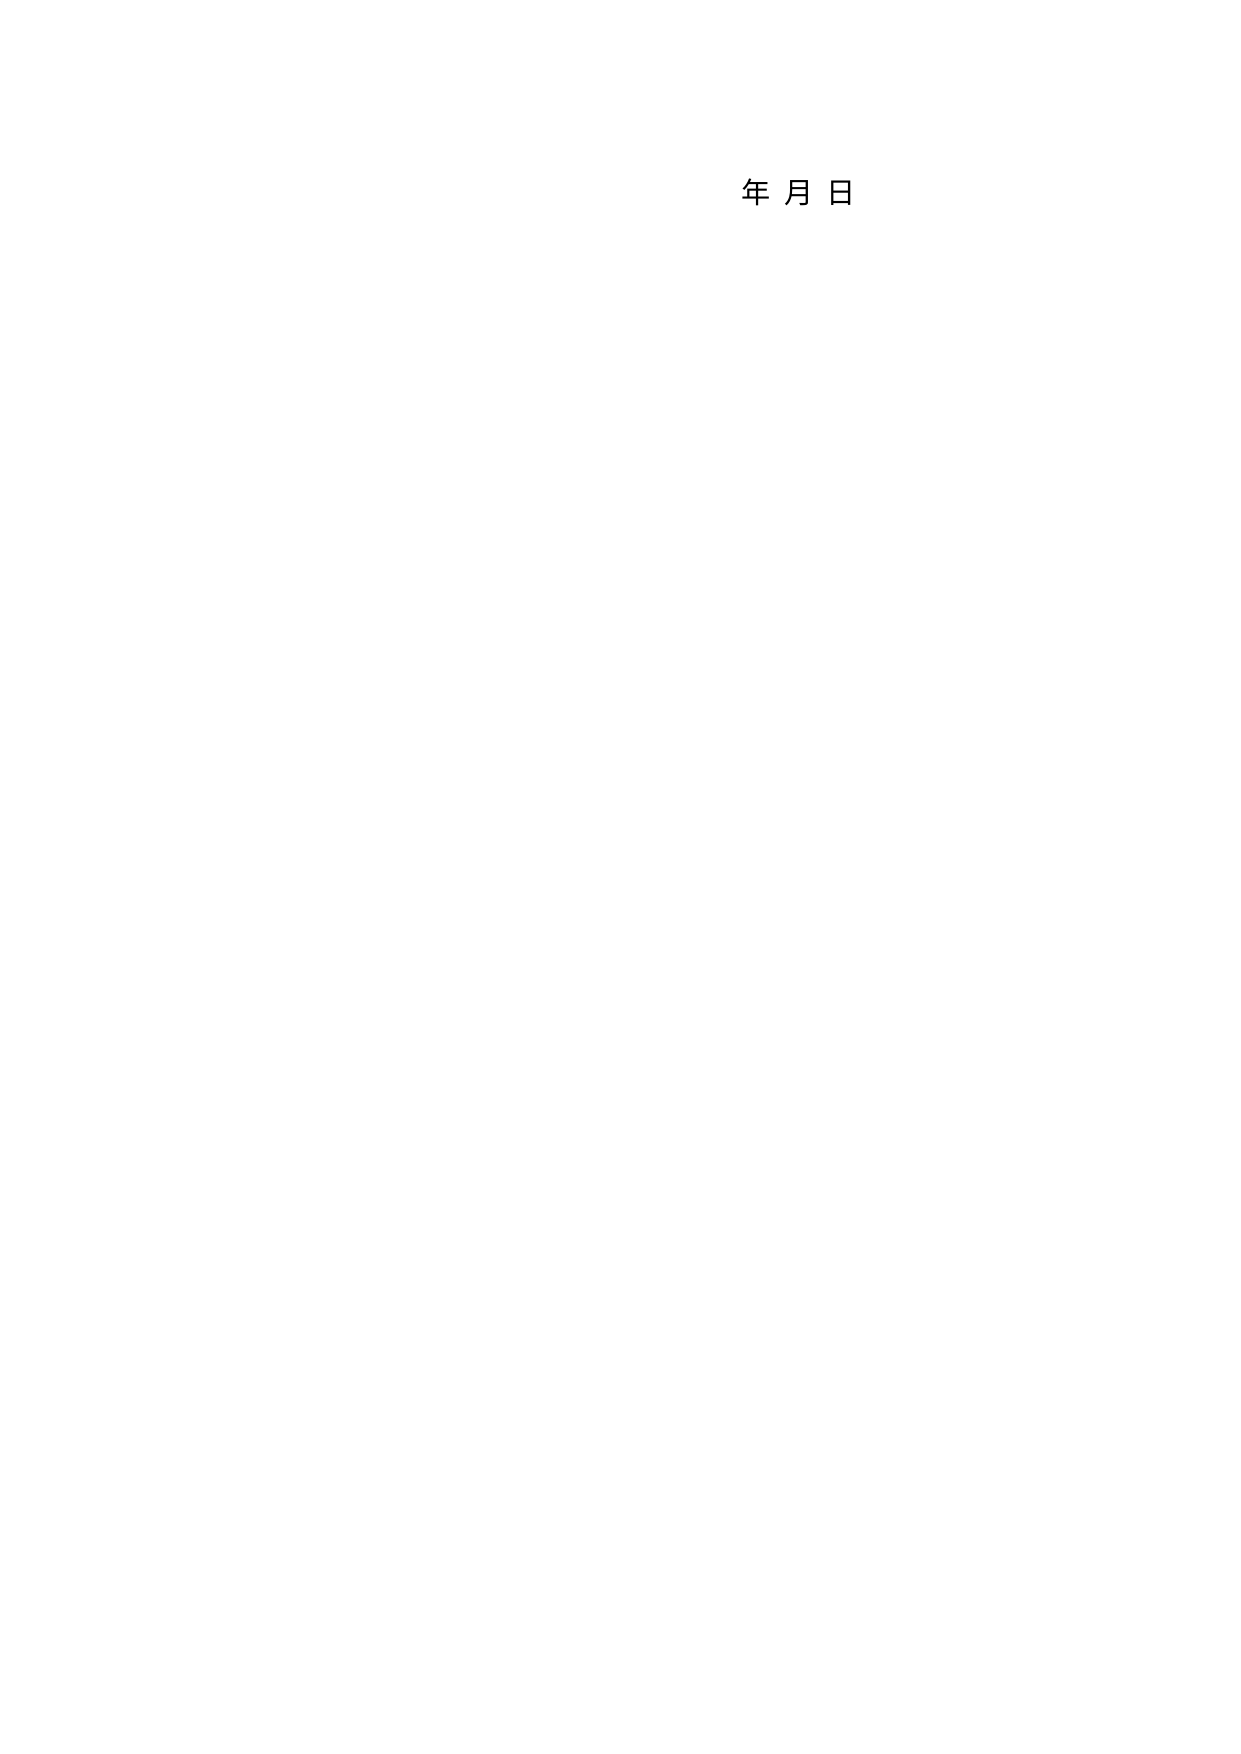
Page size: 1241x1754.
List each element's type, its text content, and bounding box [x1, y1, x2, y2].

text 年 月 日 [187, 162, 1053, 214]
